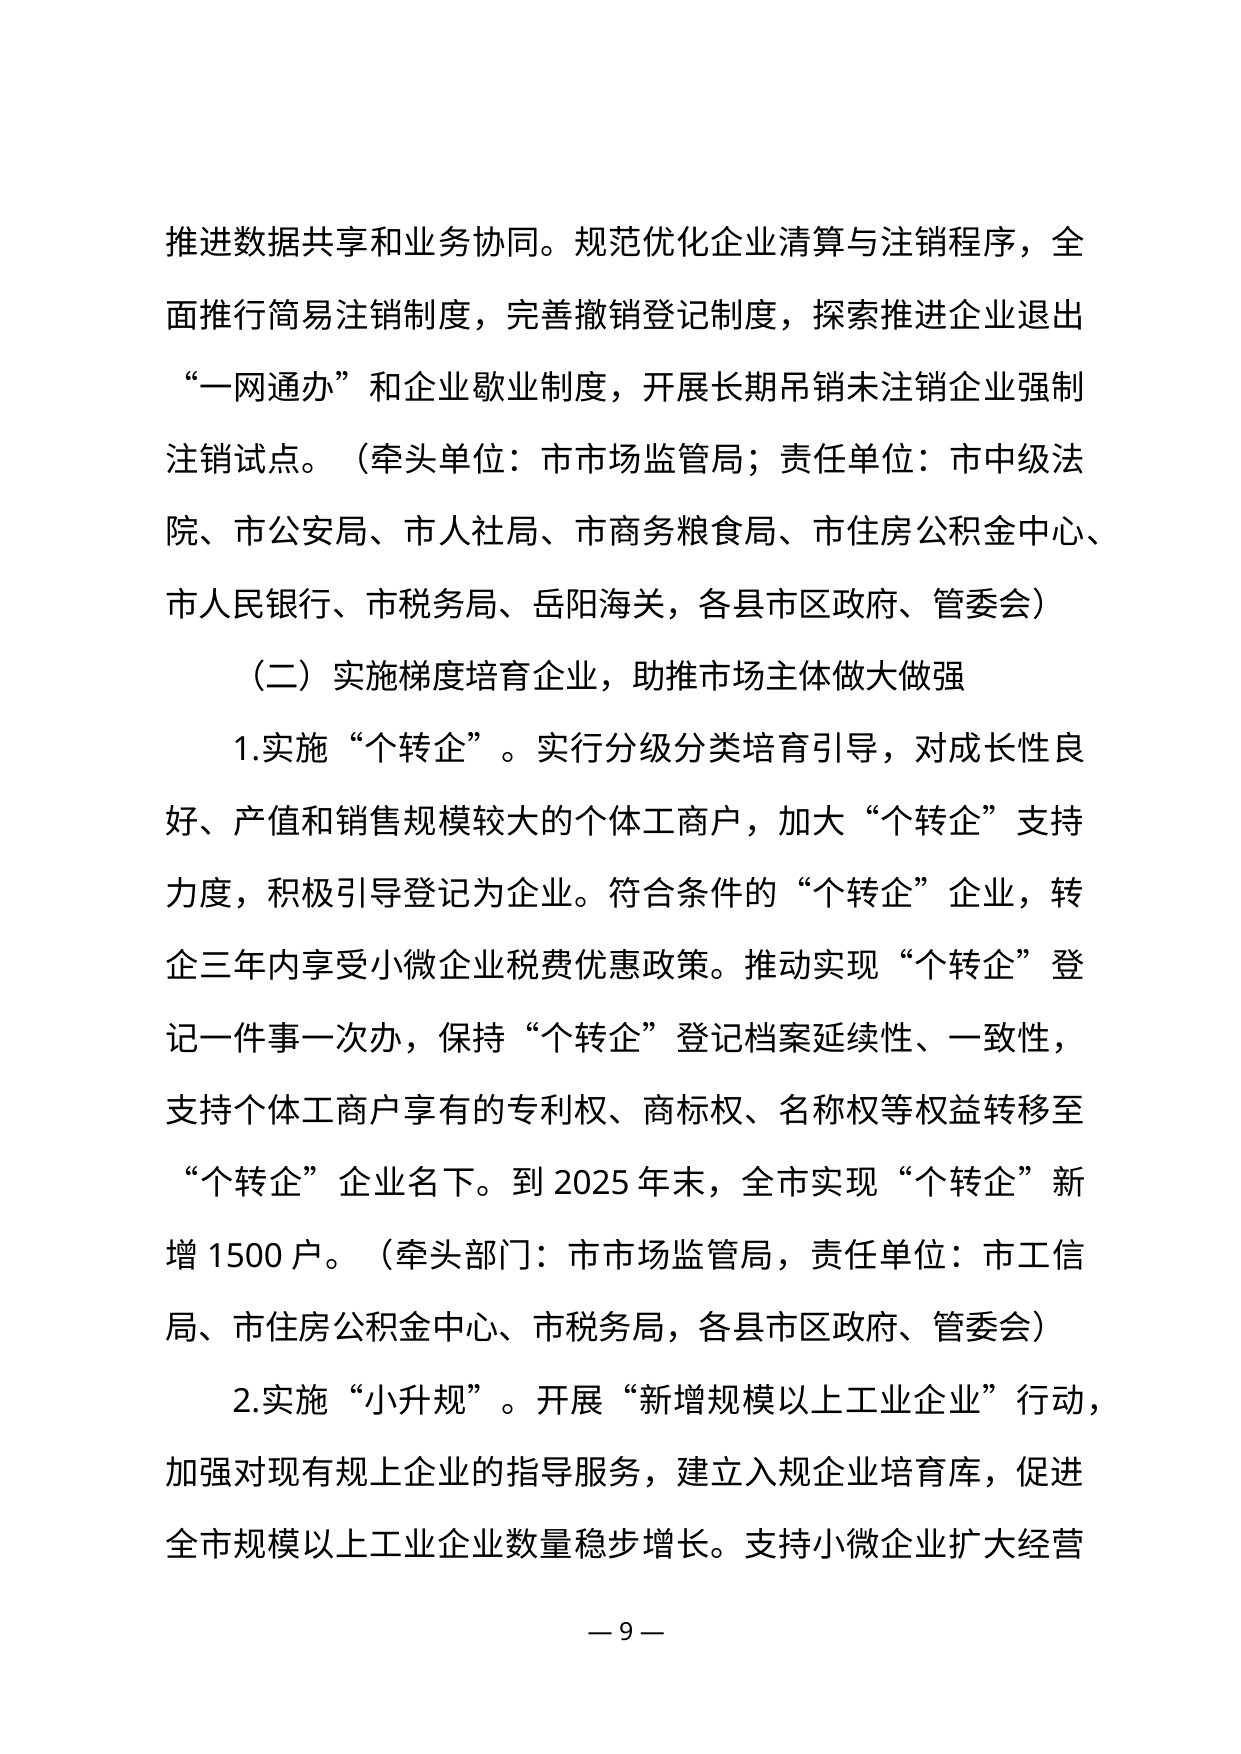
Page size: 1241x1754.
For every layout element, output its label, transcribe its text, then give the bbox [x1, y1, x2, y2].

text 1.实施“个转企”。实行分级分类培育引导，对成长性良好、产值和销售规模较大的个体工商户，加大“个转企”支持力度，积极引导登记为企业。符合条件的“个转企”企业，转企三年内享受小微企业税费优惠政策。推动实现“个转企”登记一件事一次办，保持“个转企”登记档案延续性、一致性，支持个体工商户享有的专利权、商标权、名称权等权益转移至“个转企”企业名下。到2025年末，全市实现“个转企”新增1500户。（牵头部门：市市场监管局，责任单位：市工信局、市住房公积金中心、市税务局，各县市区政府、管委会） [165, 722, 1087, 1349]
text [165, 216, 1087, 626]
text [165, 1373, 1087, 1566]
text （二）实施梯度培育企业，助推市场主体做大做强 [165, 650, 1087, 698]
